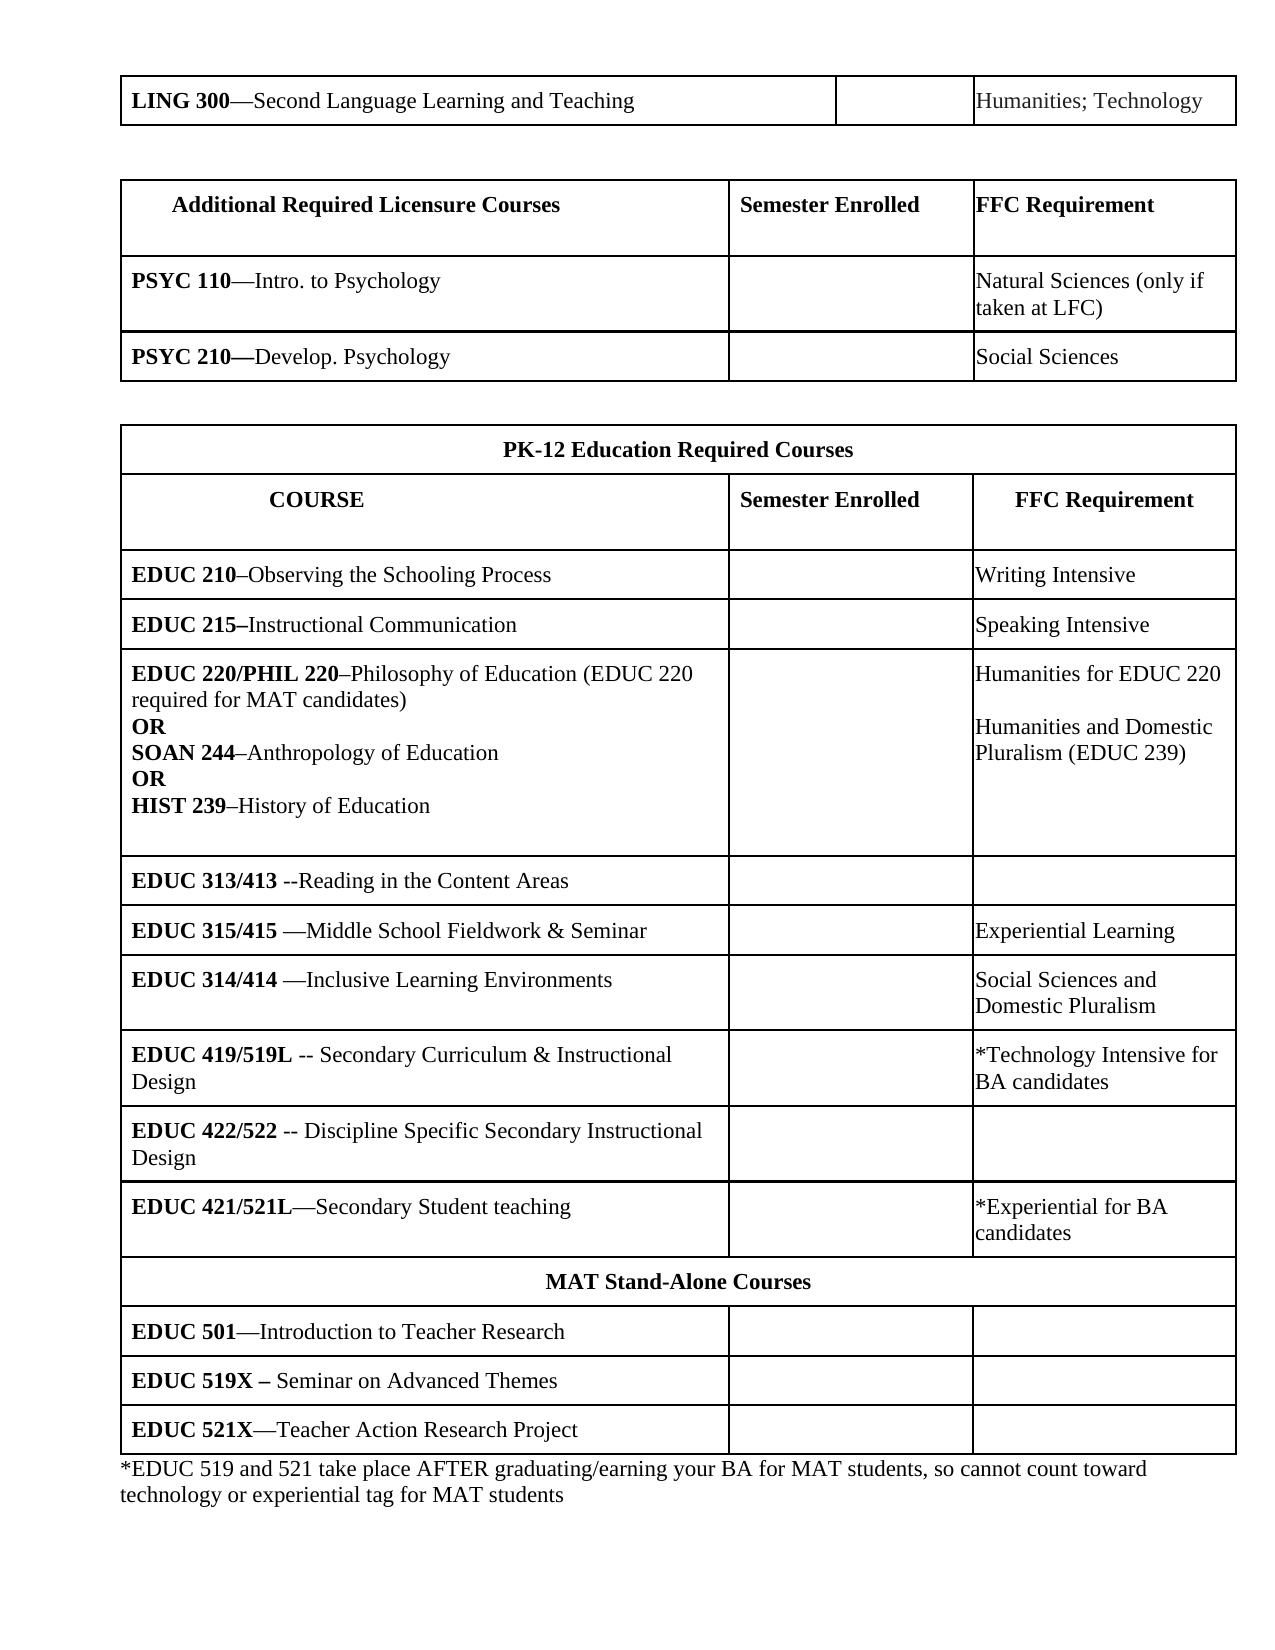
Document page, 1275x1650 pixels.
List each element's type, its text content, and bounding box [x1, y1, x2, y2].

table_cell Humanities; Technology [975, 77, 1235, 124]
table_cell Humanities for EDUC 220 Humanities and Domestic Pluralism (EDUC 239) [974, 650, 1235, 855]
table_cell [730, 956, 972, 1029]
table_cell PSYC 110—Intro. to Psychology [122, 257, 728, 330]
table_cell EDUC 314/414 —Inclusive Learning Environments [122, 956, 728, 1029]
table_cell FFC Requirement [974, 475, 1235, 549]
table_cell [730, 1307, 972, 1354]
table_cell Experiential Learning [974, 906, 1235, 953]
table_cell EDUC 313/413 --Reading in the Content Areas [122, 857, 728, 904]
table_cell EDUC 519X – Seminar on Advanced Themes [122, 1357, 728, 1404]
table_cell EDUC 419/519L -- Secondary Curriculum & Instructional Design [122, 1031, 728, 1105]
table_cell [837, 77, 973, 124]
table_cell [730, 1406, 972, 1453]
table_cell *Experiential for BA candidates [974, 1183, 1235, 1256]
text *EDUC 519 and 521 take place AFTER graduating/earning your BA for MAT students, so cannot count toward technology or experiential tag for MAT students [120, 1455, 1155, 1508]
table_cell [730, 333, 973, 379]
table_cell [730, 551, 972, 598]
table_cell *Technology Intensive for BA candidates [974, 1031, 1235, 1105]
table_cell LING 300—Second Language Learning and Teaching [122, 77, 835, 124]
table_cell [730, 650, 972, 855]
table_cell [730, 1107, 972, 1180]
table_header Additional Required Licensure Courses [122, 181, 728, 255]
table_cell Natural Sciences (only if taken at LFC) [975, 257, 1235, 330]
table_cell EDUC 422/522 -- Discipline Specific Secondary Instructional Design [122, 1107, 728, 1180]
table_header PK-12 Education Required Courses [122, 426, 1235, 473]
table_cell MAT Stand-Alone Courses [122, 1258, 1235, 1305]
table_cell EDUC 215–Instructional Communication [122, 600, 728, 647]
table_cell EDUC 521X—Teacher Action Research Project [122, 1406, 728, 1453]
table_cell [974, 1107, 1235, 1180]
table_cell Semester Enrolled [730, 475, 972, 549]
table_cell EDUC 315/415 —Middle School Fieldwork & Seminar [122, 906, 728, 953]
table_header Semester Enrolled [730, 181, 973, 255]
table_cell Social Sciences and Domestic Pluralism [974, 956, 1235, 1029]
table_header FFC Requirement [975, 181, 1235, 255]
table_cell EDUC 501—Introduction to Teacher Research [122, 1307, 728, 1354]
table_cell [730, 1031, 972, 1105]
table_cell EDUC 220/PHIL 220–Philosophy of Education (EDUC 220 required for MAT candidates) OR SOAN 244–Anthropology of Education OR HIST 239–History of Education [122, 650, 728, 855]
table_cell COURSE [122, 475, 728, 549]
table_cell [730, 906, 972, 953]
table_cell [974, 1406, 1235, 1453]
table_cell [974, 1307, 1235, 1354]
table_cell [730, 1357, 972, 1404]
table_cell [730, 1183, 972, 1256]
table_cell Speaking Intensive [974, 600, 1235, 647]
table_cell EDUC 210–Observing the Schooling Process [122, 551, 728, 598]
table_cell EDUC 421/521L—Secondary Student teaching [122, 1183, 728, 1256]
table_cell [730, 600, 972, 647]
table_cell [730, 857, 972, 904]
table_cell PSYC 210—Develop. Psychology [122, 333, 728, 379]
table_cell [974, 857, 1235, 904]
table_cell Writing Intensive [974, 551, 1235, 598]
table_cell [730, 257, 973, 330]
table_cell [974, 1357, 1235, 1404]
table_cell Social Sciences [975, 333, 1235, 379]
